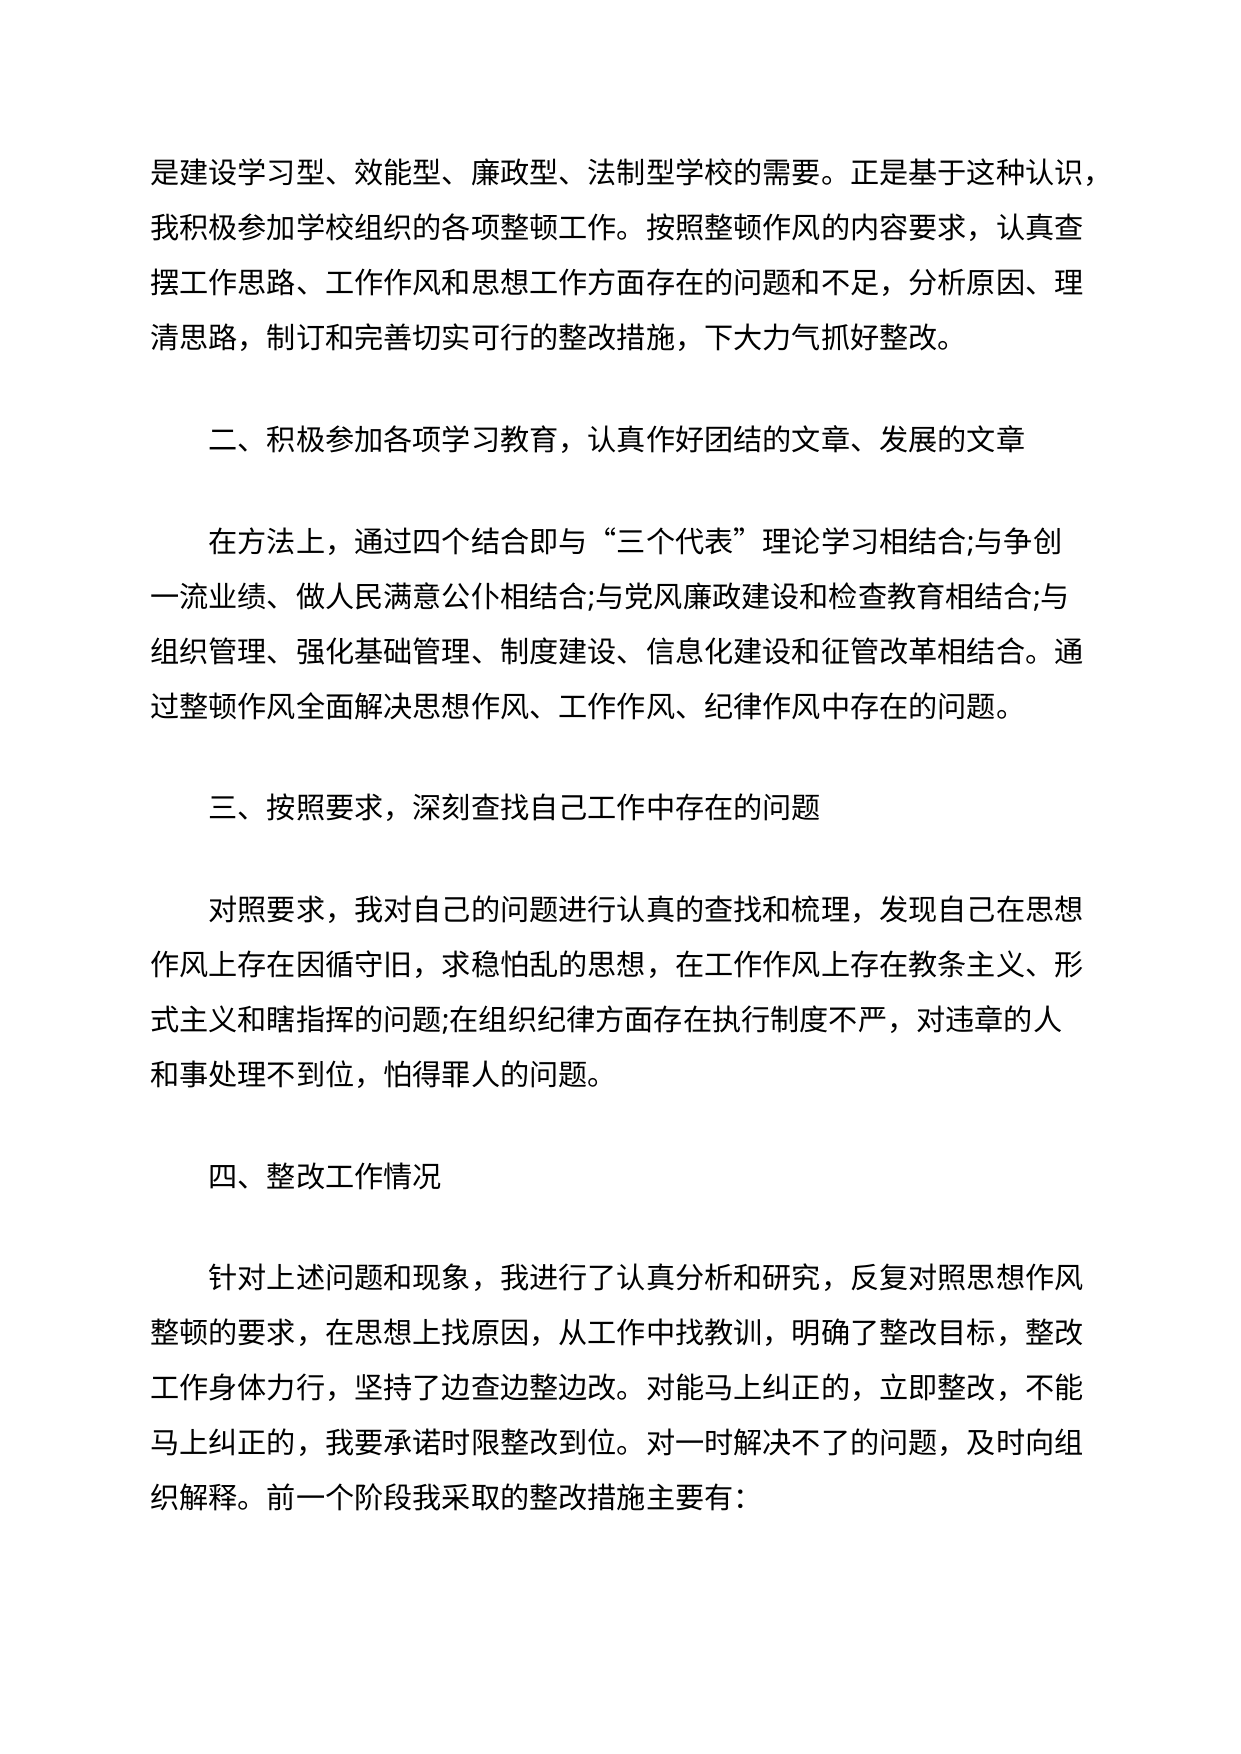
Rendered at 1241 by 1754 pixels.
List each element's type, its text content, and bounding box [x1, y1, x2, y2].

text 二、积极参加各项学习教育，认真作好团结的文章、发展的文章 [150, 416, 1090, 459]
text 对照要求，我对自己的问题进行认真的查找和梳理，发现自己在思想作风上存在因循守旧，求稳怕乱的思想，在工作作风上存在教条主义、形式主义和瞎指挥的问题;在组织纪律方面存在执行制度不严，对违章的人和事处理不到位，怕得罪人的问题。 [150, 887, 1090, 1094]
text 四、整改工作情况 [150, 1153, 1090, 1196]
text 三、按照要求，深刻查找自己工作中存在的问题 [150, 785, 1090, 827]
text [150, 150, 1090, 357]
text 在方法上，通过四个结合即与“三个代表”理论学习相结合;与争创一流业绩、做人民满意公仆相结合;与党风廉政建设和检查教育相结合;与组织管理、强化基础管理、制度建设、信息化建设和征管改革相结合。通过整顿作风全面解决思想作风、工作作风、纪律作风中存在的问题。 [150, 518, 1090, 725]
text 针对上述问题和现象，我进行了认真分析和研究，反复对照思想作风整顿的要求，在思想上找原因，从工作中找教训，明确了整改目标，整改工作身体力行，坚持了边查边整边改。对能马上纠正的，立即整改，不能马上纠正的，我要承诺时限整改到位。对一时解决不了的问题，及时向组织解释。前一个阶段我采取的整改措施主要有： [150, 1255, 1090, 1517]
